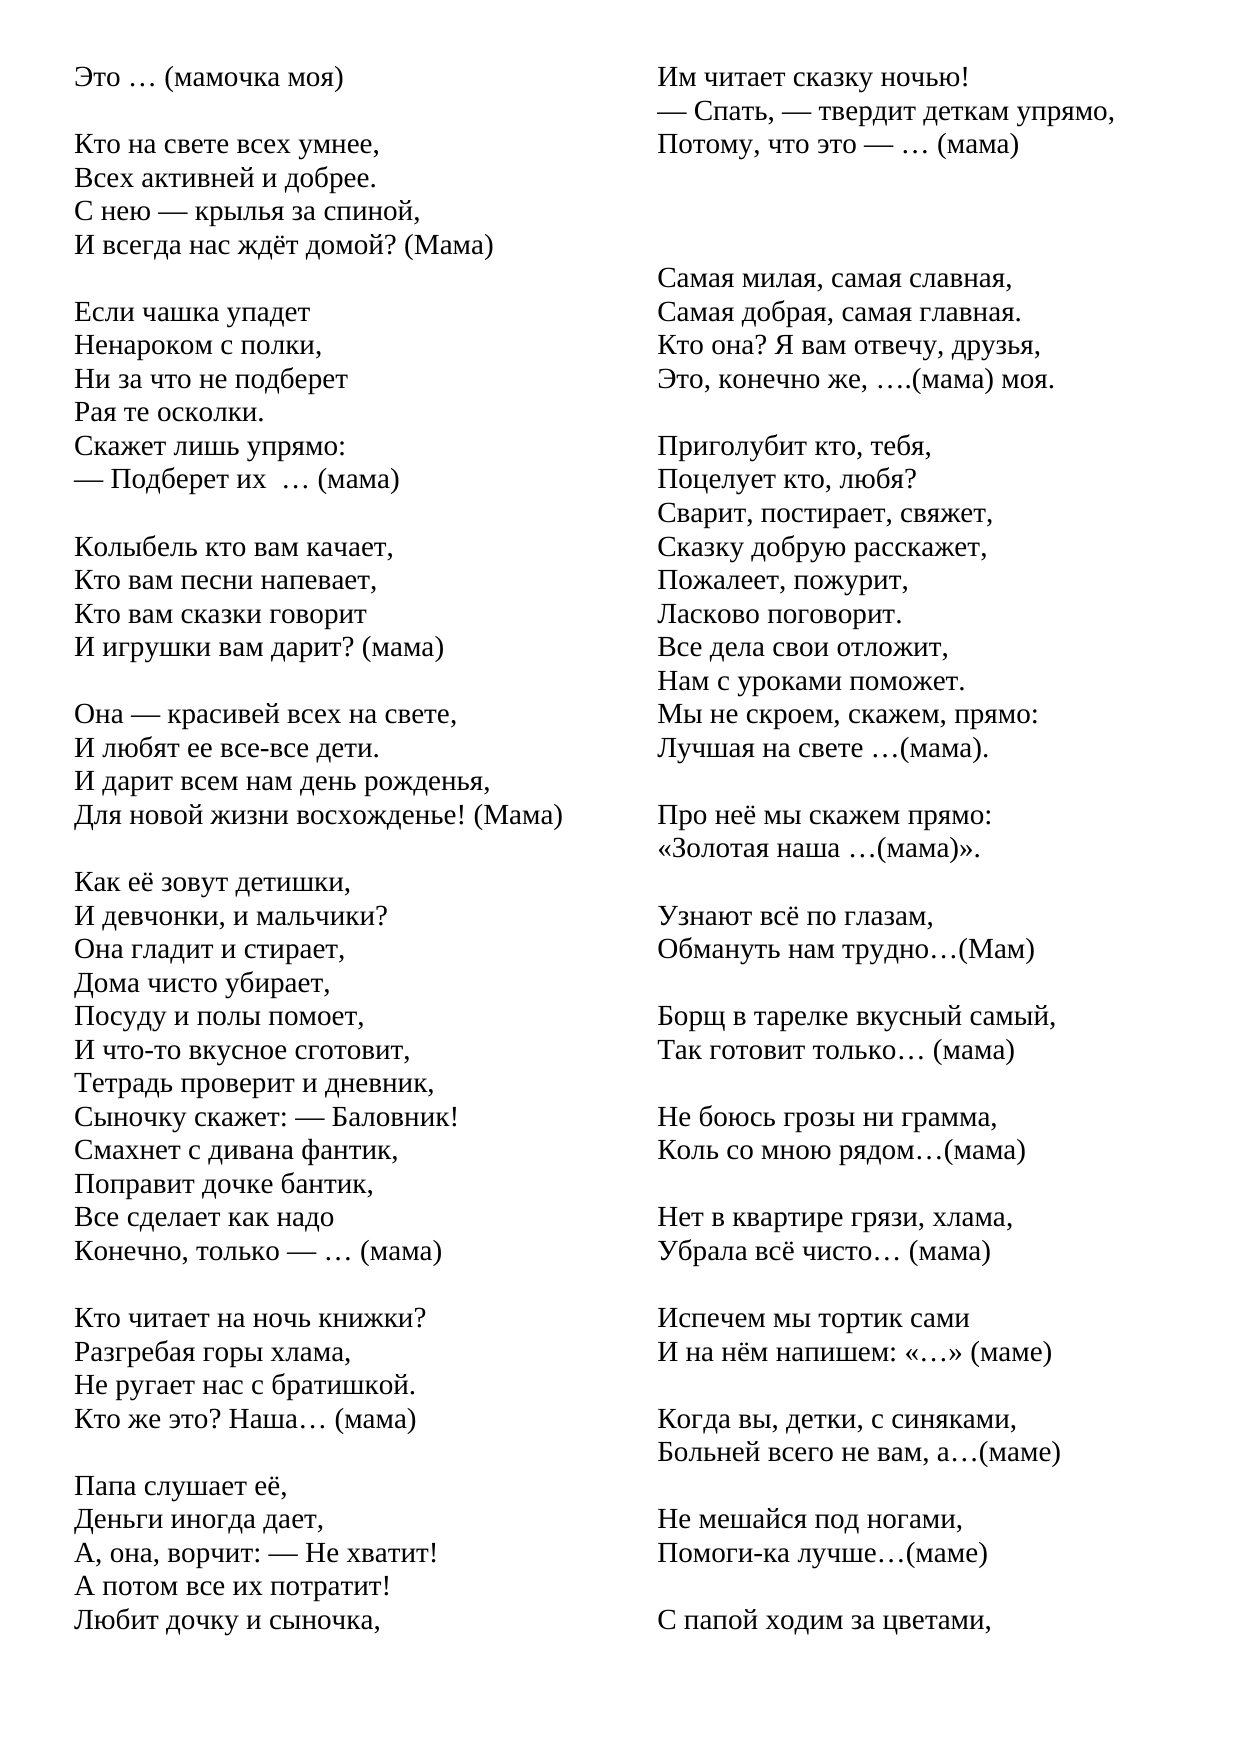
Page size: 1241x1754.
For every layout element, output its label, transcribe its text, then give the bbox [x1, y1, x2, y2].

text Все сделает как надо [74, 1199, 583, 1233]
text Приголубит кто, тебя, [657, 428, 1167, 462]
text Рая те осколки. [74, 394, 583, 428]
text Тетрадь проверит и дневник, [74, 1065, 583, 1099]
text Потому, что это — … (мама) [657, 126, 1167, 160]
text Обмануть нам трудно…(Мам) [657, 931, 1167, 965]
text Сварит, постирает, свяжет, [657, 495, 1167, 529]
text Лучшая на свете …(мама). [657, 730, 1167, 763]
text Борщ в тарелке вкусный самый, [657, 998, 1167, 1032]
text А, она, ворчит: — Не хватит! [74, 1535, 583, 1568]
text Пожалеет, пожурит, [657, 562, 1167, 596]
text Самая добрая, самая главная. [657, 294, 1167, 327]
text Любит дочку и сыночка, [74, 1602, 583, 1636]
text И любят ее все-все дети. [74, 730, 583, 763]
text Кто же это? Наша… (мама) [74, 1401, 583, 1434]
text Мы не скроем, скажем, прямо: [657, 696, 1167, 730]
text Это, конечно же, ….(мама) моя. [657, 361, 1167, 394]
text С папой ходим за цветами, [657, 1602, 1167, 1636]
text Для новой жизни восхожденье! (Мама) [74, 797, 583, 831]
text — Подберет их … (мама) [74, 462, 583, 495]
text Смахнет с дивана фантик, [74, 1132, 583, 1166]
text Самая милая, самая славная, [657, 260, 1167, 294]
text Скажет лишь упрямо: [74, 428, 583, 462]
text Узнают всё по глазам, [657, 898, 1167, 931]
text Не боюсь грозы ни грамма, [657, 1099, 1167, 1132]
text Она гладит и стирает, [74, 931, 583, 965]
text Она — красивей всех на свете, [74, 696, 583, 730]
text Сыночку скажет: — Баловник! [74, 1099, 583, 1132]
text Нет в квартире грязи, хлама, [657, 1199, 1167, 1233]
text Это … (мамочка моя) [74, 59, 583, 93]
text Испечем мы тортик сами [657, 1300, 1167, 1334]
text Когда вы, детки, с синяками, [657, 1401, 1167, 1434]
text Поцелует кто, любя? [657, 462, 1167, 495]
text Так готовит только… (мама) [657, 1032, 1167, 1065]
text Как её зовут детишки, [74, 864, 583, 898]
text Деньги иногда дает, [74, 1501, 583, 1535]
text Сказку добрую расскажет, [657, 529, 1167, 562]
text Поправит дочке бантик, [74, 1166, 583, 1199]
text — Спать, — твердит деткам упрямо, [657, 93, 1167, 126]
text Нам с уроками поможет. [657, 663, 1167, 696]
text Конечно, только — … (мама) [74, 1233, 583, 1267]
text Дома чисто убирает, [74, 965, 583, 998]
text Кто вам песни напевает, [74, 562, 583, 596]
text И игрушки вам дарит? (мама) [74, 629, 583, 663]
text Не ругает нас с братишкой. [74, 1367, 583, 1401]
text И на нём напишем: «…» (маме) [657, 1334, 1167, 1367]
text Про неё мы скажем прямо: [657, 797, 1167, 831]
text А потом все их потратит! [74, 1568, 583, 1602]
text Кто читает на ночь книжки? [74, 1300, 583, 1334]
text Коль со мною рядом…(мама) [657, 1132, 1167, 1166]
text Им читает сказку ночью! [657, 59, 1167, 93]
text Не мешайся под ногами, [657, 1501, 1167, 1535]
text Убрала всё чисто… (мама) [657, 1233, 1167, 1267]
text Помоги-ка лучше…(маме) [657, 1535, 1167, 1568]
text Всех активней и добрее. [74, 160, 583, 193]
text «Золотая наша …(мама)». [657, 831, 1167, 864]
text Колыбель кто вам качает, [74, 529, 583, 562]
text Ненароком с полки, [74, 327, 583, 361]
text Кто она? Я вам отвечу, друзья, [657, 327, 1167, 361]
text И что-то вкусное сготовит, [74, 1032, 583, 1065]
text Больней всего не вам, а…(маме) [657, 1434, 1167, 1468]
text Папа слушает её, [74, 1468, 583, 1501]
text Ласково поговорит. [657, 596, 1167, 629]
text Разгребая горы хлама, [74, 1334, 583, 1367]
text И девчонки, и мальчики? [74, 898, 583, 931]
text И всегда нас ждёт домой? (Мама) [74, 227, 583, 260]
text Все дела свои отложит, [657, 629, 1167, 663]
text Посуду и полы помоет, [74, 998, 583, 1032]
text Кто вам сказки говорит [74, 596, 583, 629]
text Ни за что не подберет [74, 361, 583, 394]
text С нею — крылья за спиной, [74, 193, 583, 227]
text Если чашка упадет [74, 294, 583, 327]
text И дарит всем нам день рожденья, [74, 763, 583, 797]
text Кто на свете всех умнее, [74, 126, 583, 160]
